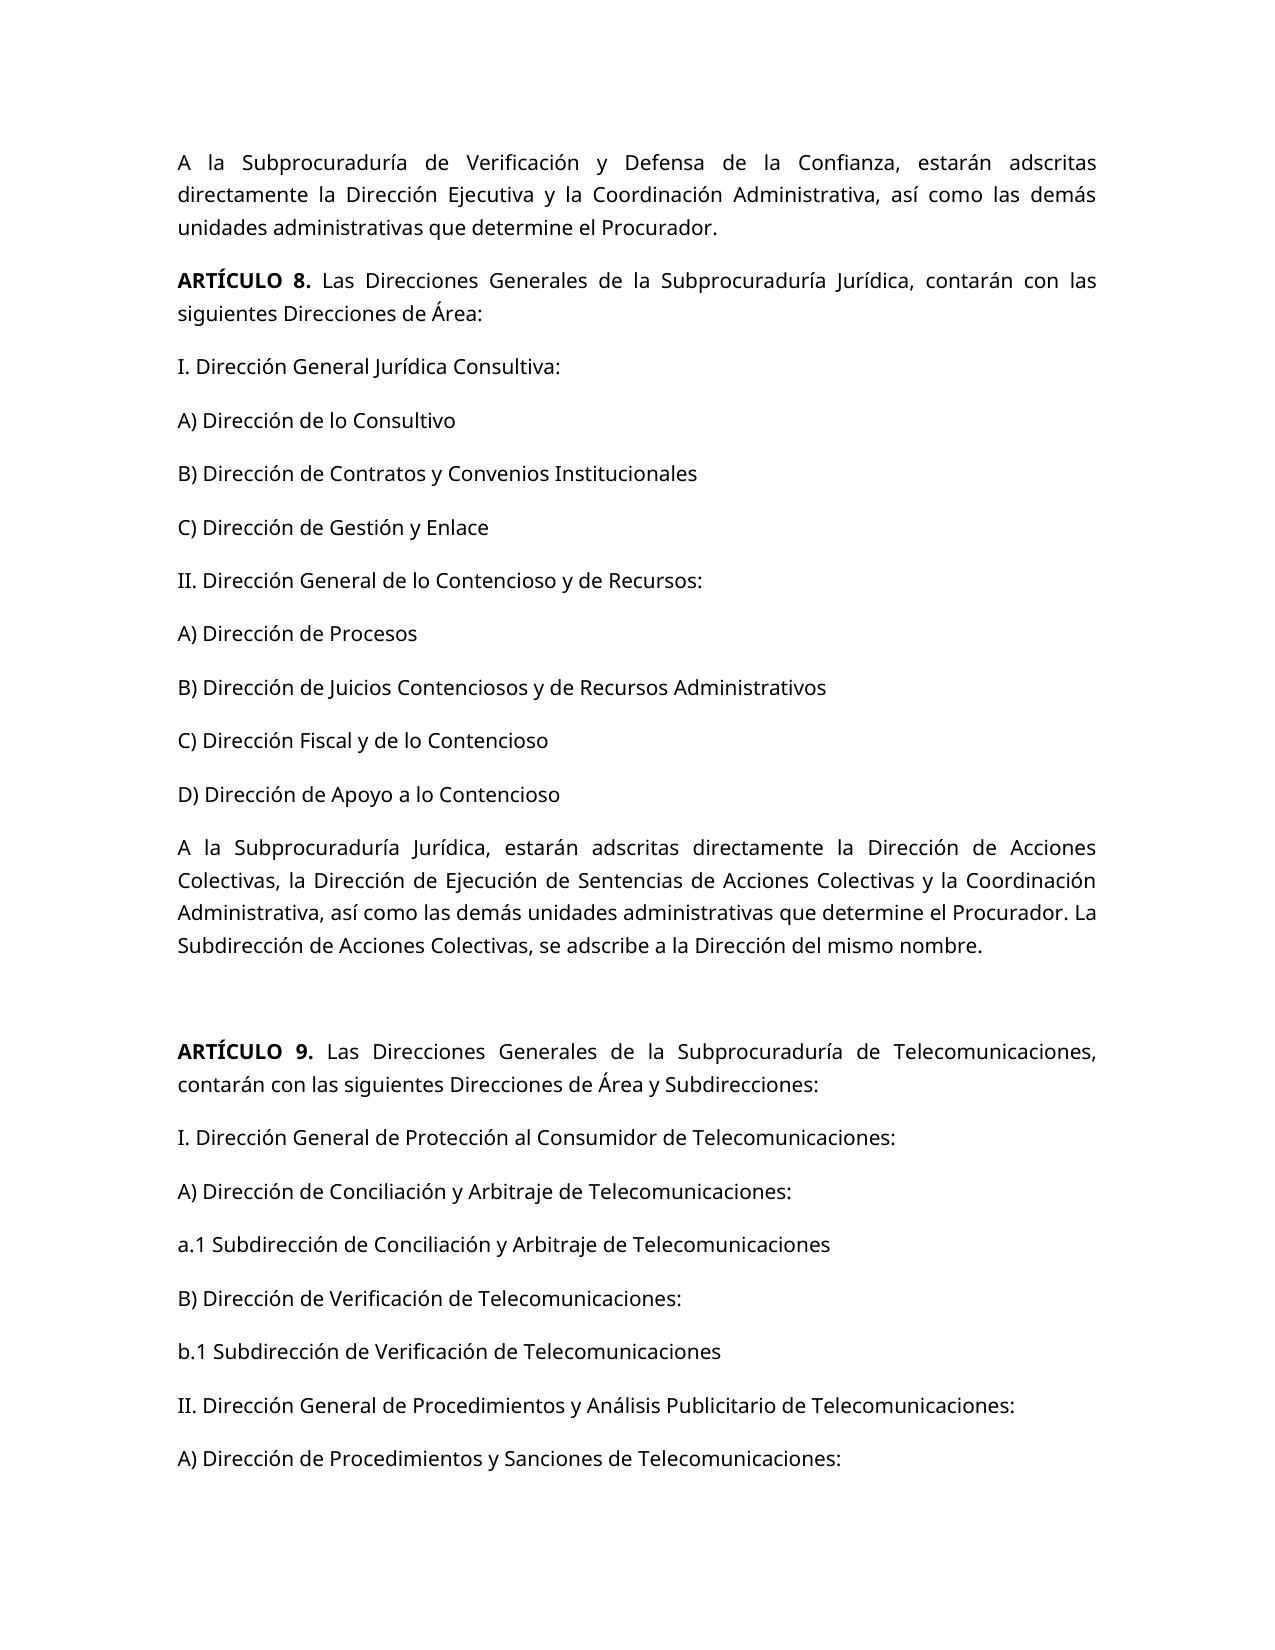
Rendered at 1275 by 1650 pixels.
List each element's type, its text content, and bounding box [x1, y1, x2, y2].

text A) Dirección de lo Consultivo [177, 406, 1098, 434]
text A) Dirección de Conciliación y Arbitraje de Telecomunicaciones: [177, 1177, 1098, 1205]
text II. Dirección General de lo Contencioso y de Recursos: [177, 566, 1098, 594]
text A) Dirección de Procedimientos y Sanciones de Telecomunicaciones: [177, 1444, 1098, 1473]
text ARTÍCULO 9. Las Direcciones Generales de la Subprocuraduría de Telecomunicaciones, contarán con las siguientes Direcciones de Área y Subdirecciones: [177, 1037, 1098, 1098]
text B) Dirección de Contratos y Convenios Institucionales [177, 459, 1098, 488]
text B) Dirección de Juicios Contenciosos y de Recursos Administrativos [177, 673, 1098, 701]
text II. Dirección General de Procedimientos y Análisis Publicitario de Telecomunicaciones: [177, 1391, 1098, 1419]
text I. Dirección General de Protección al Consumidor de Telecomunicaciones: [177, 1123, 1098, 1152]
text A la Subprocuraduría de Verificación y Defensa de la Confianza, estarán adscritas directamente la Dirección Ejecutiva y la Coordinación Administrativa, así como las demás unidades administrativas que determine el Procurador. [177, 148, 1098, 241]
text C) Dirección Fiscal y de lo Contencioso [177, 726, 1098, 755]
text I. Dirección General Jurídica Consultiva: [177, 352, 1098, 381]
text a.1 Subdirección de Conciliación y Arbitraje de Telecomunicaciones [177, 1230, 1098, 1259]
text D) Dirección de Apoyo a lo Contencioso [177, 780, 1098, 808]
text C) Dirección de Gestión y Enlace [177, 513, 1098, 541]
text A la Subprocuraduría Jurídica, estarán adscritas directamente la Dirección de Acciones Colectivas, la Dirección de Ejecución de Sentencias de Acciones Colectivas y la Coordinación Administrativa, así como las demás unidades administrativas que determine el Procurador. La Subdirección de Acciones Colectivas, se adscribe a la Dirección del mismo nombre. [177, 833, 1098, 959]
text A) Dirección de Procesos [177, 619, 1098, 648]
text b.1 Subdirección de Verificación de Telecomunicaciones [177, 1337, 1098, 1366]
text ARTÍCULO 8. Las Direcciones Generales de la Subprocuraduría Jurídica, contarán con las siguientes Direcciones de Área: [177, 266, 1098, 327]
text B) Dirección de Verificación de Telecomunicaciones: [177, 1284, 1098, 1312]
